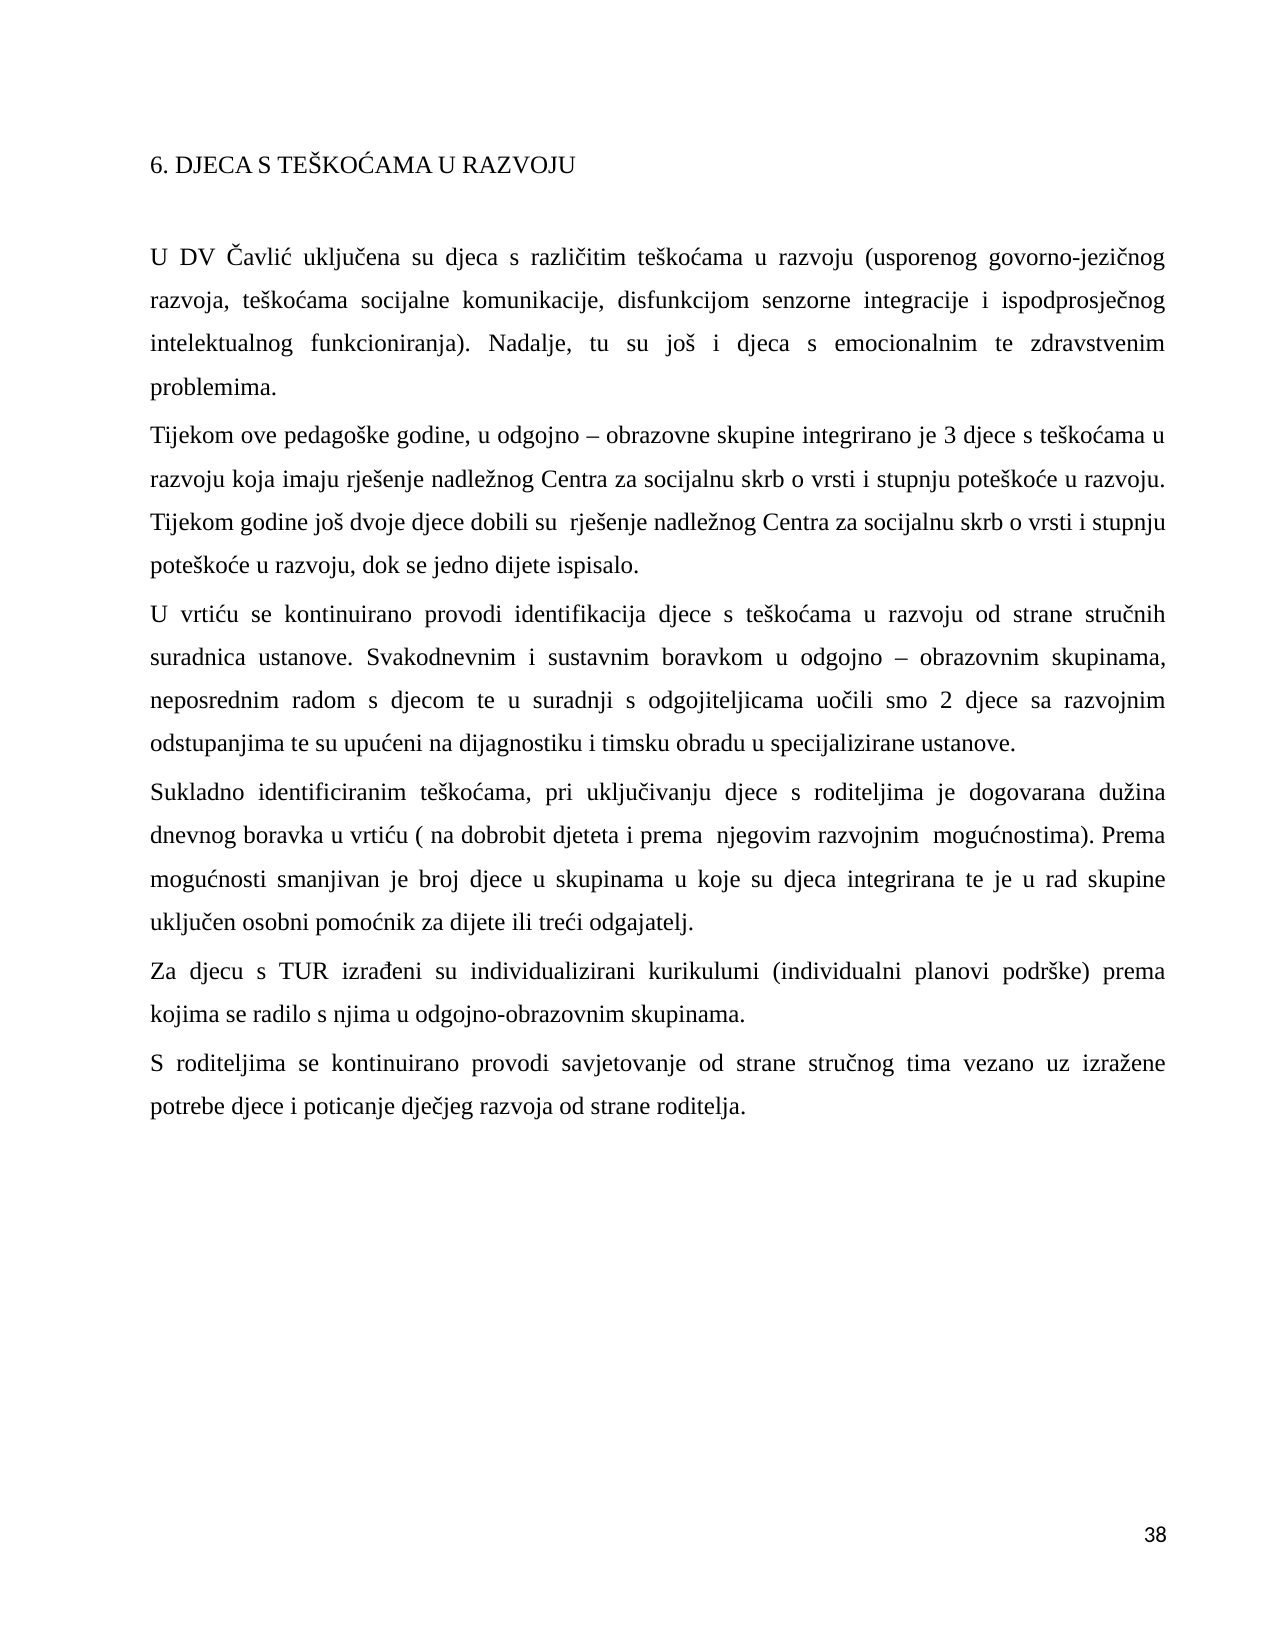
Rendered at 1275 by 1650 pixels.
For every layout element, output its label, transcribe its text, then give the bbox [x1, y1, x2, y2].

text S roditeljima se kontinuirano provodi savjetovanje od strane stručnog tima vezano uz izražene potrebe djece i poticanje dječjeg razvoja od strane roditelja. [150, 1048, 1167, 1120]
text Za djecu s TUR izrađeni su individualizirani kurikulumi (individualni planovi podrške) prema kojima se radilo s njima u odgojno-obrazovnim skupinama. [150, 956, 1167, 1028]
text U vrtiću se kontinuirano provodi identifikacija djece s teškoćama u razvoju od strane stručnih suradnica ustanove. Svakodnevnim i sustavnim boravkom u odgojno – obrazovnim skupinama, neposrednim radom s djecom te u suradnji s odgojiteljicama uočili smo 2 djece sa razvojnim odstupanjima te su upućeni na dijagnostiku i timsku obradu u specijalizirane ustanove. [150, 599, 1167, 757]
text U DV Čavlić uključena su djeca s različitim teškoćama u razvoju (usporenog govorno-jezičnog razvoja, teškoćama socijalne komunikacije, disfunkcijom senzorne integracije i ispodprosječnog intelektualnog funkcioniranja). Nadalje, tu su još i djeca s emocionalnim te zdravstvenim problemima. [150, 242, 1167, 400]
text Tijekom ove pedagoške godine, u odgojno – obrazovne skupine integrirano je 3 djece s teškoćama u razvoju koja imaju rješenje nadležnog Centra za socijalnu skrb o vrsti i stupnju poteškoće u razvoju. Tijekom godine još dvoje djece dobili su rješenje nadležnog Centra za socijalnu skrb o vrsti i stupnju poteškoće u razvoju, dok se jedno dijete ispisalo. [150, 421, 1167, 579]
text 6. DJECA S TEŠKOĆAMA U RAZVOJU [150, 150, 1167, 179]
text Sukladno identificiranim teškoćama, pri uključivanju djece s roditeljima je dogovarana dužina dnevnog boravka u vrtiću ( na dobrobit djeteta i prema njegovim razvojnim mogućnostima). Prema mogućnosti smanjivan je broj djece u skupinama u koje su djeca integrirana te je u rad skupine uključen osobni pomoćnik za dijete ili treći odgajatelj. [150, 777, 1167, 936]
